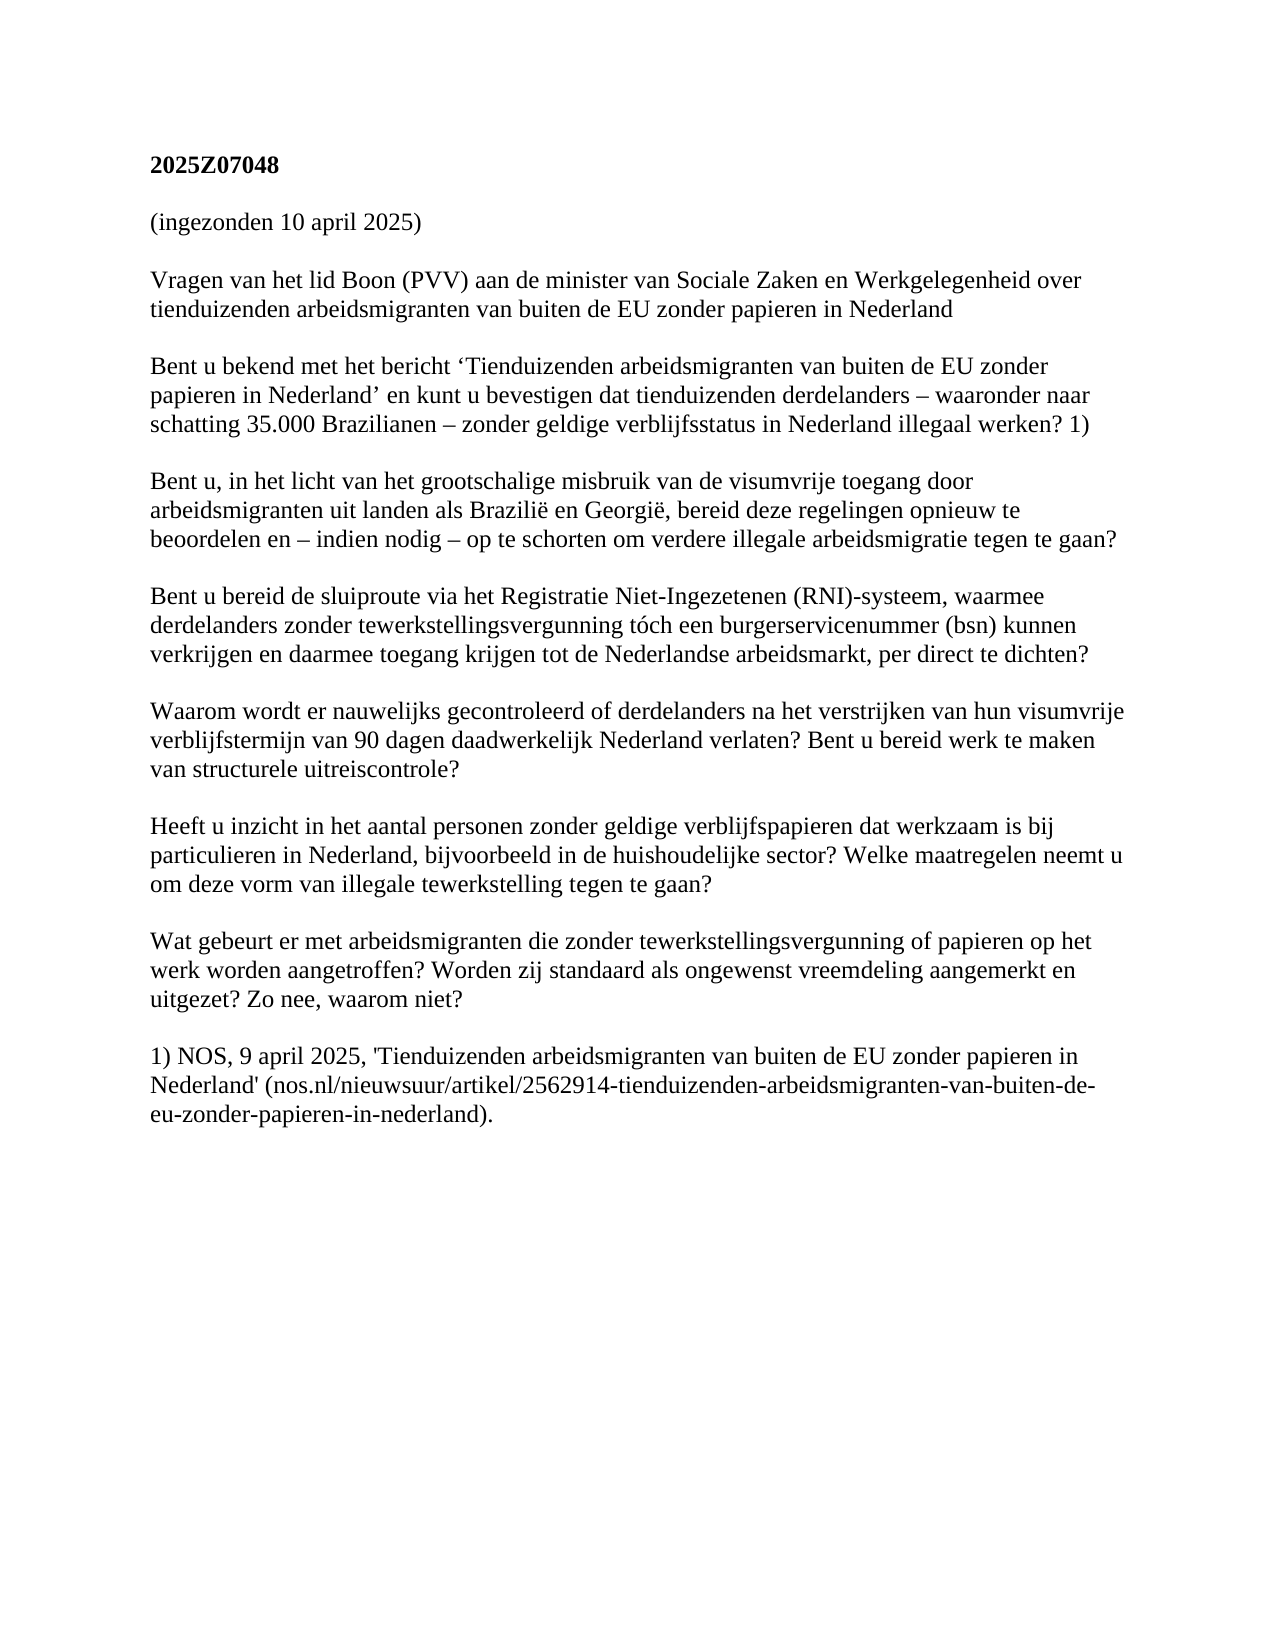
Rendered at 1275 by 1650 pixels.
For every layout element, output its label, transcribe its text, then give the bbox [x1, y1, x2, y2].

text 1) NOS, 9 april 2025, 'Tienduizenden arbeidsmigranten van buiten de EU zonder papieren in Nederland' (nos.nl/nieuwsuur/artikel/2562914-tienduizenden-arbeidsmigranten-van-buiten-de-eu-zonder-papieren-in-nederland). [150, 1041, 1125, 1156]
text (ingezonden 10 april 2025) [150, 207, 1125, 265]
text Vragen van het lid Boon (PVV) aan de minister van Sociale Zaken en Werkgelegenheid over tienduizenden arbeidsmigranten van buiten de EU zonder papieren in Nederland [150, 265, 1125, 351]
text 2025Z07048 [150, 150, 1125, 207]
